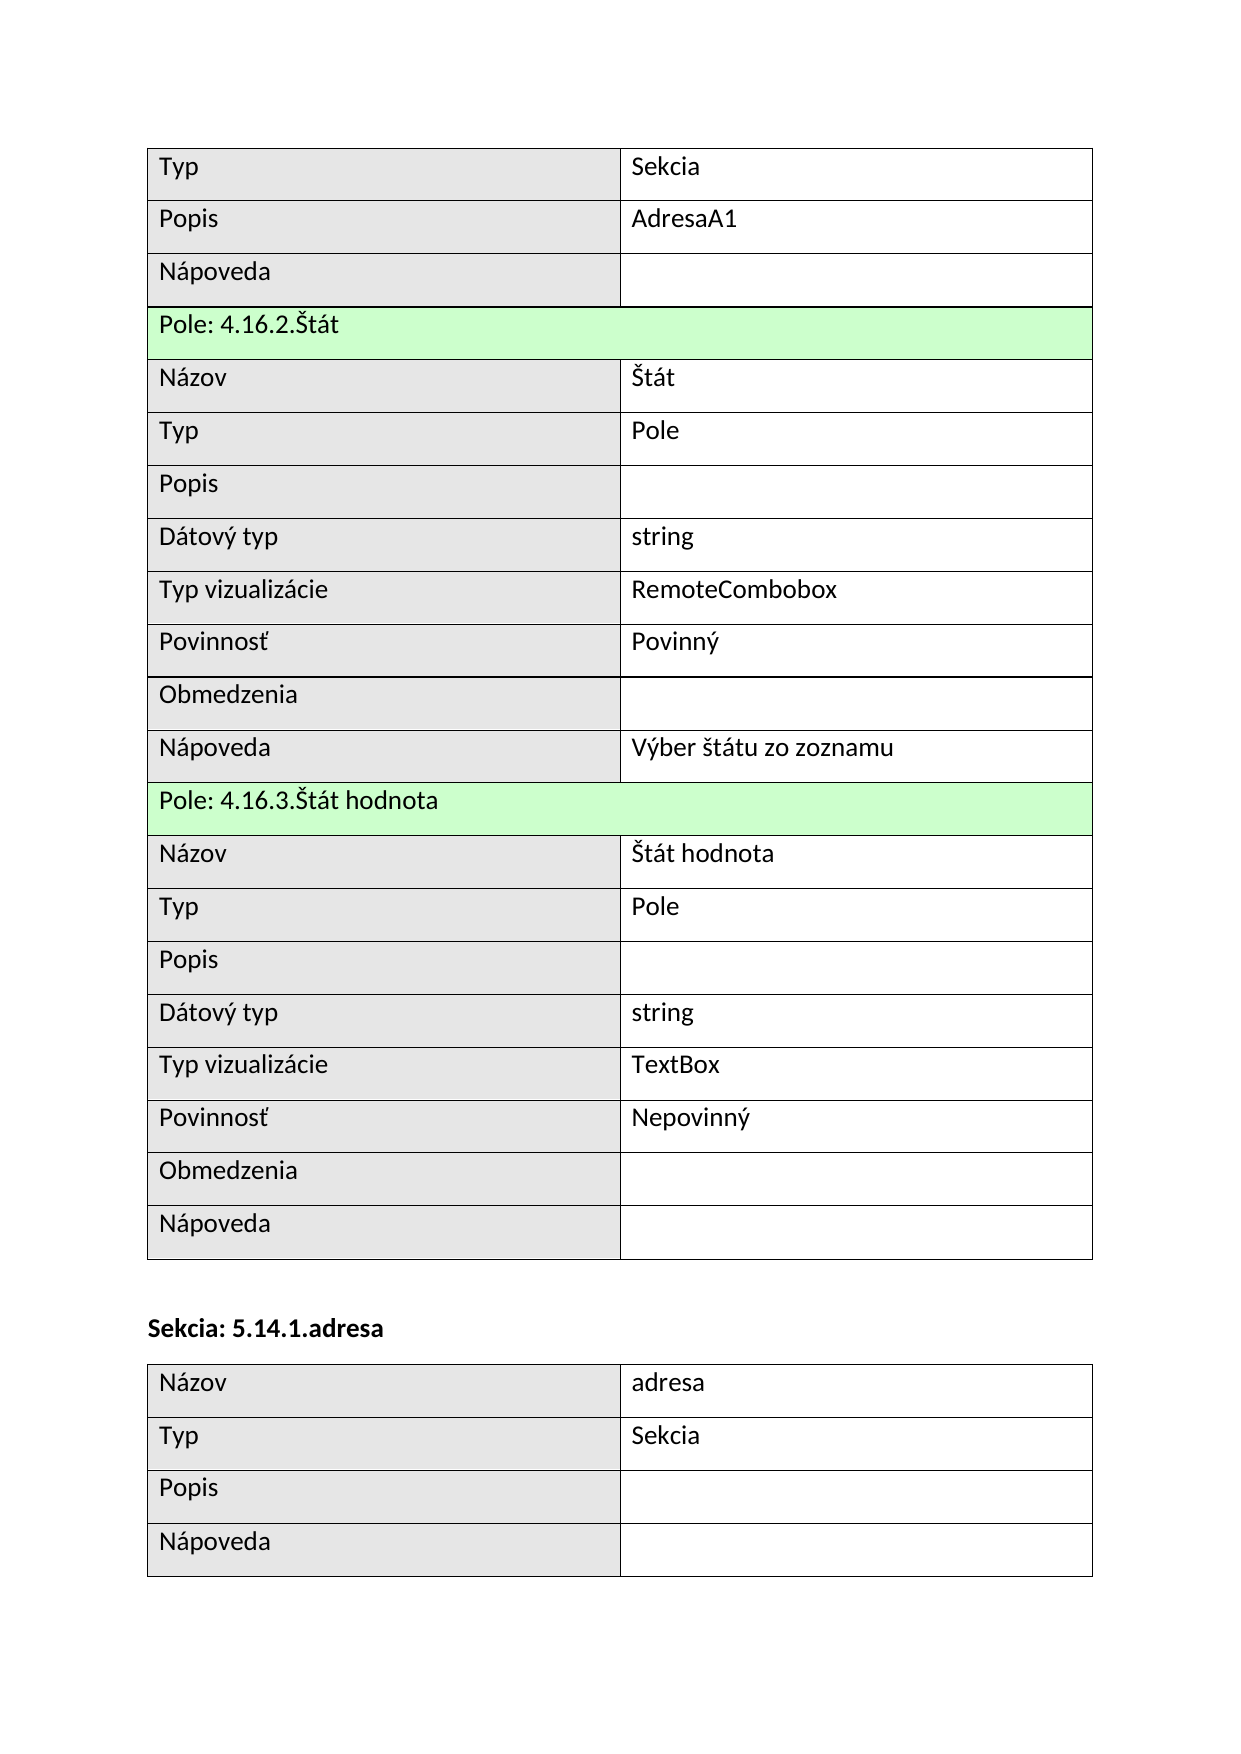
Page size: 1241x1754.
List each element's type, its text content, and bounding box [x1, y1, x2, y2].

table_cell Štát hodnota [621, 836, 1092, 888]
table_cell Obmedzenia [148, 1153, 620, 1205]
table_cell RemoteCombobox [621, 572, 1092, 623]
table_cell [621, 1524, 1092, 1576]
table_cell [621, 1471, 1092, 1523]
table_cell Obmedzenia [148, 678, 620, 729]
table_cell Názov [148, 836, 620, 888]
table_header Názov [148, 1365, 620, 1417]
table_cell Nápoveda [148, 731, 620, 782]
table_cell [621, 1153, 1092, 1205]
table_cell Nápoveda [148, 1206, 620, 1258]
table_cell Popis [148, 942, 620, 994]
table_cell Nápoveda [148, 1524, 620, 1576]
table_cell [621, 942, 1092, 994]
table_cell Povinný [621, 625, 1092, 676]
table_cell Sekcia [621, 149, 1092, 200]
table_cell Typ [148, 413, 620, 465]
table_cell Dátový typ [148, 995, 620, 1047]
table_cell Dátový typ [148, 519, 620, 571]
table_cell Popis [148, 201, 620, 253]
table_cell Nápoveda [148, 254, 620, 306]
table_cell Názov [148, 360, 620, 412]
table_cell Výber štátu zo zoznamu [621, 731, 1092, 782]
table_cell Typ [148, 889, 620, 941]
table_cell Povinnosť [148, 625, 620, 676]
table_cell Pole [621, 413, 1092, 465]
table_cell Popis [148, 1471, 620, 1523]
table_cell [621, 1206, 1092, 1258]
table_cell AdresaA1 [621, 201, 1092, 253]
text Sekcia: 5.14.1.adresa [148, 1312, 1093, 1345]
table_cell Nepovinný [621, 1101, 1092, 1152]
table_header adresa [621, 1365, 1092, 1417]
table_cell [621, 678, 1092, 729]
table_cell string [621, 995, 1092, 1047]
table_cell Pole [621, 889, 1092, 941]
table_cell [621, 254, 1092, 306]
table_cell Povinnosť [148, 1101, 620, 1152]
table_cell Štát [621, 360, 1092, 412]
table_cell Typ [148, 1418, 620, 1469]
table_cell Sekcia [621, 1418, 1092, 1469]
table_cell Typ [148, 149, 620, 200]
table_cell Typ vizualizácie [148, 1048, 620, 1099]
table_cell TextBox [621, 1048, 1092, 1099]
table_cell string [621, 519, 1092, 571]
table_cell Pole: 4.16.2.Štát [148, 308, 1092, 359]
table_cell [621, 466, 1092, 518]
table_cell Pole: 4.16.3.Štát hodnota [148, 783, 1092, 835]
table_cell Typ vizualizácie [148, 572, 620, 623]
table_cell Popis [148, 466, 620, 518]
